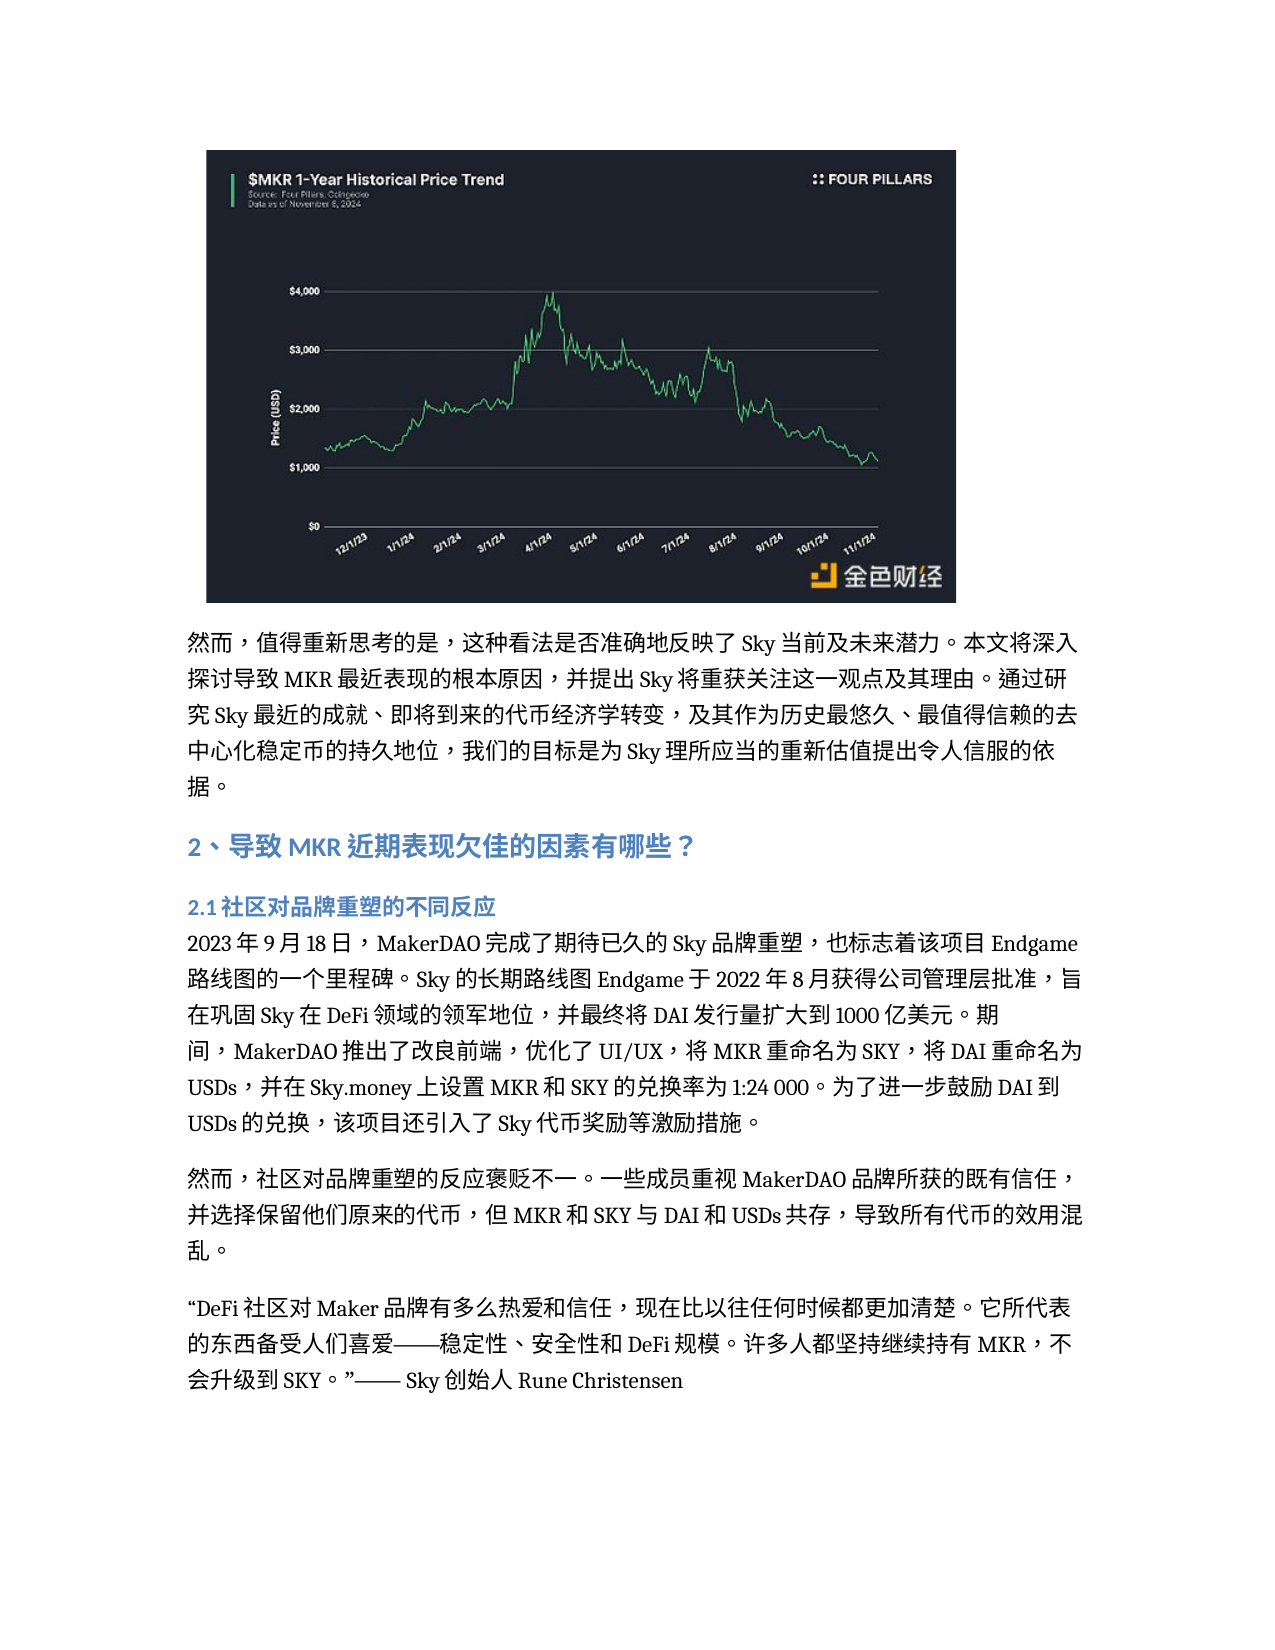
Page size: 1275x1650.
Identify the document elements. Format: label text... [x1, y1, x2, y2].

subtitle 2、导致MKR近期表现欠佳的因素有哪些？ [187, 828, 1087, 864]
picture [206, 150, 957, 603]
subtitle 2.1社区对品牌重塑的不同反应 [187, 891, 1087, 922]
text 然而，值得重新思考的是，这种看法是否准确地反映了Sky当前及未来潜力。本文将深入探讨导致MKR最近表现的根本原因，并提出Sky将重获关注这一观点及其理由。通过研究Sky最近的成就、即将到来的代币经济学转变，及其作为历史最悠久、最值得信赖的去中心化稳定币的持久地位，我们的目标是为Sky理所应当的重新估值提出令人信服的依据。 [187, 627, 1087, 802]
text “DeFi社区对Maker品牌有多么热爱和信任，现在比以往任何时候都更加清楚。它所代表的东西备受人们喜爱——稳定性、安全性和DeFi规模。许多人都坚持继续持有MKR，不会升级到SKY。”—— Sky创始人Rune Christensen [187, 1292, 1087, 1395]
text 2023年9月18日，MakerDAO完成了期待已久的Sky品牌重塑，也标志着该项目Endgame路线图的一个里程碑。Sky的长期路线图Endgame于2022年8月获得公司管理层批准，旨在巩固Sky在DeFi领域的领军地位，并最终将DAI发行量扩大到1000亿美元。期间，MakerDAO推出了改良前端，优化了UI/UX，将MKR重命名为SKY，将DAI重命名为USDs，并在Sky.money上设置MKR和SKY的兑换率为1:24 000。为了进一步鼓励DAI到USDs的兑换，该项目还引入了Sky代币奖励等激励措施。 [187, 927, 1087, 1138]
text 然而，社区对品牌重塑的反应褒贬不一。一些成员重视MakerDAO品牌所获的既有信任，并选择保留他们原来的代币，但MKR和SKY与DAI和USDs共存，导致所有代币的效用混乱。 [187, 1163, 1087, 1266]
